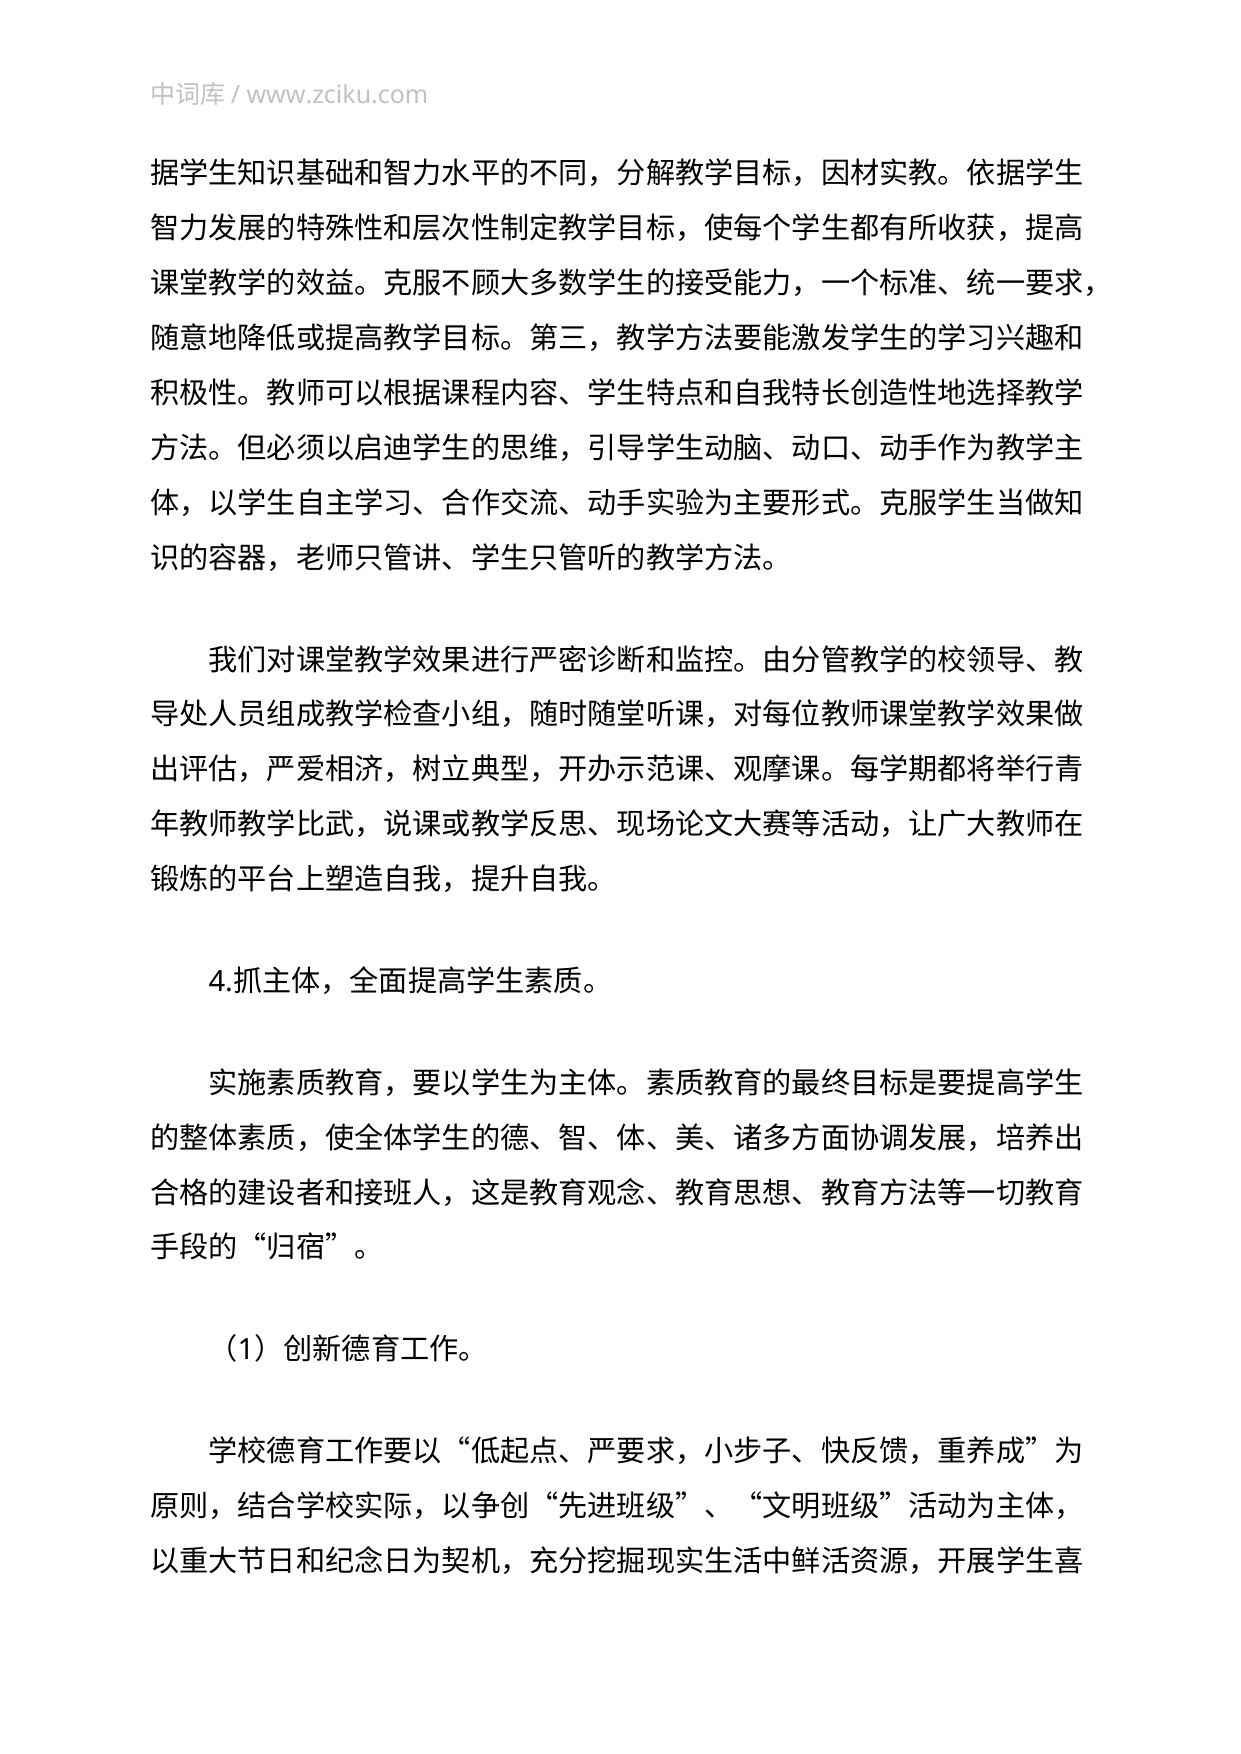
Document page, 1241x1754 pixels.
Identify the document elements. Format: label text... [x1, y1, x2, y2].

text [150, 1428, 1090, 1580]
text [150, 150, 1090, 577]
text 实施素质教育，要以学生为主体。素质教育的最终目标是要提高学生的整体素质，使全体学生的德、智、体、美、诸多方面协调发展，培养出合格的建设者和接班人，这是教育观念、教育思想、教育方法等一切教育手段的“归宿”。 [150, 1059, 1090, 1266]
text （1）创新德育工作。 [150, 1326, 1090, 1368]
text 我们对课堂教学效果进行严密诊断和监控。由分管教学的校领导、教导处人员组成教学检查小组，随时随堂听课，对每位教师课堂教学效果做出评估，严爱相济，树立典型，开办示范课、观摩课。每学期都将举行青年教师教学比武，说课或教学反思、现场论文大赛等活动，让广大教师在锻炼的平台上塑造自我，提升自我。 [150, 636, 1090, 898]
text 4.抓主体，全面提高学生素质。 [150, 957, 1090, 1000]
